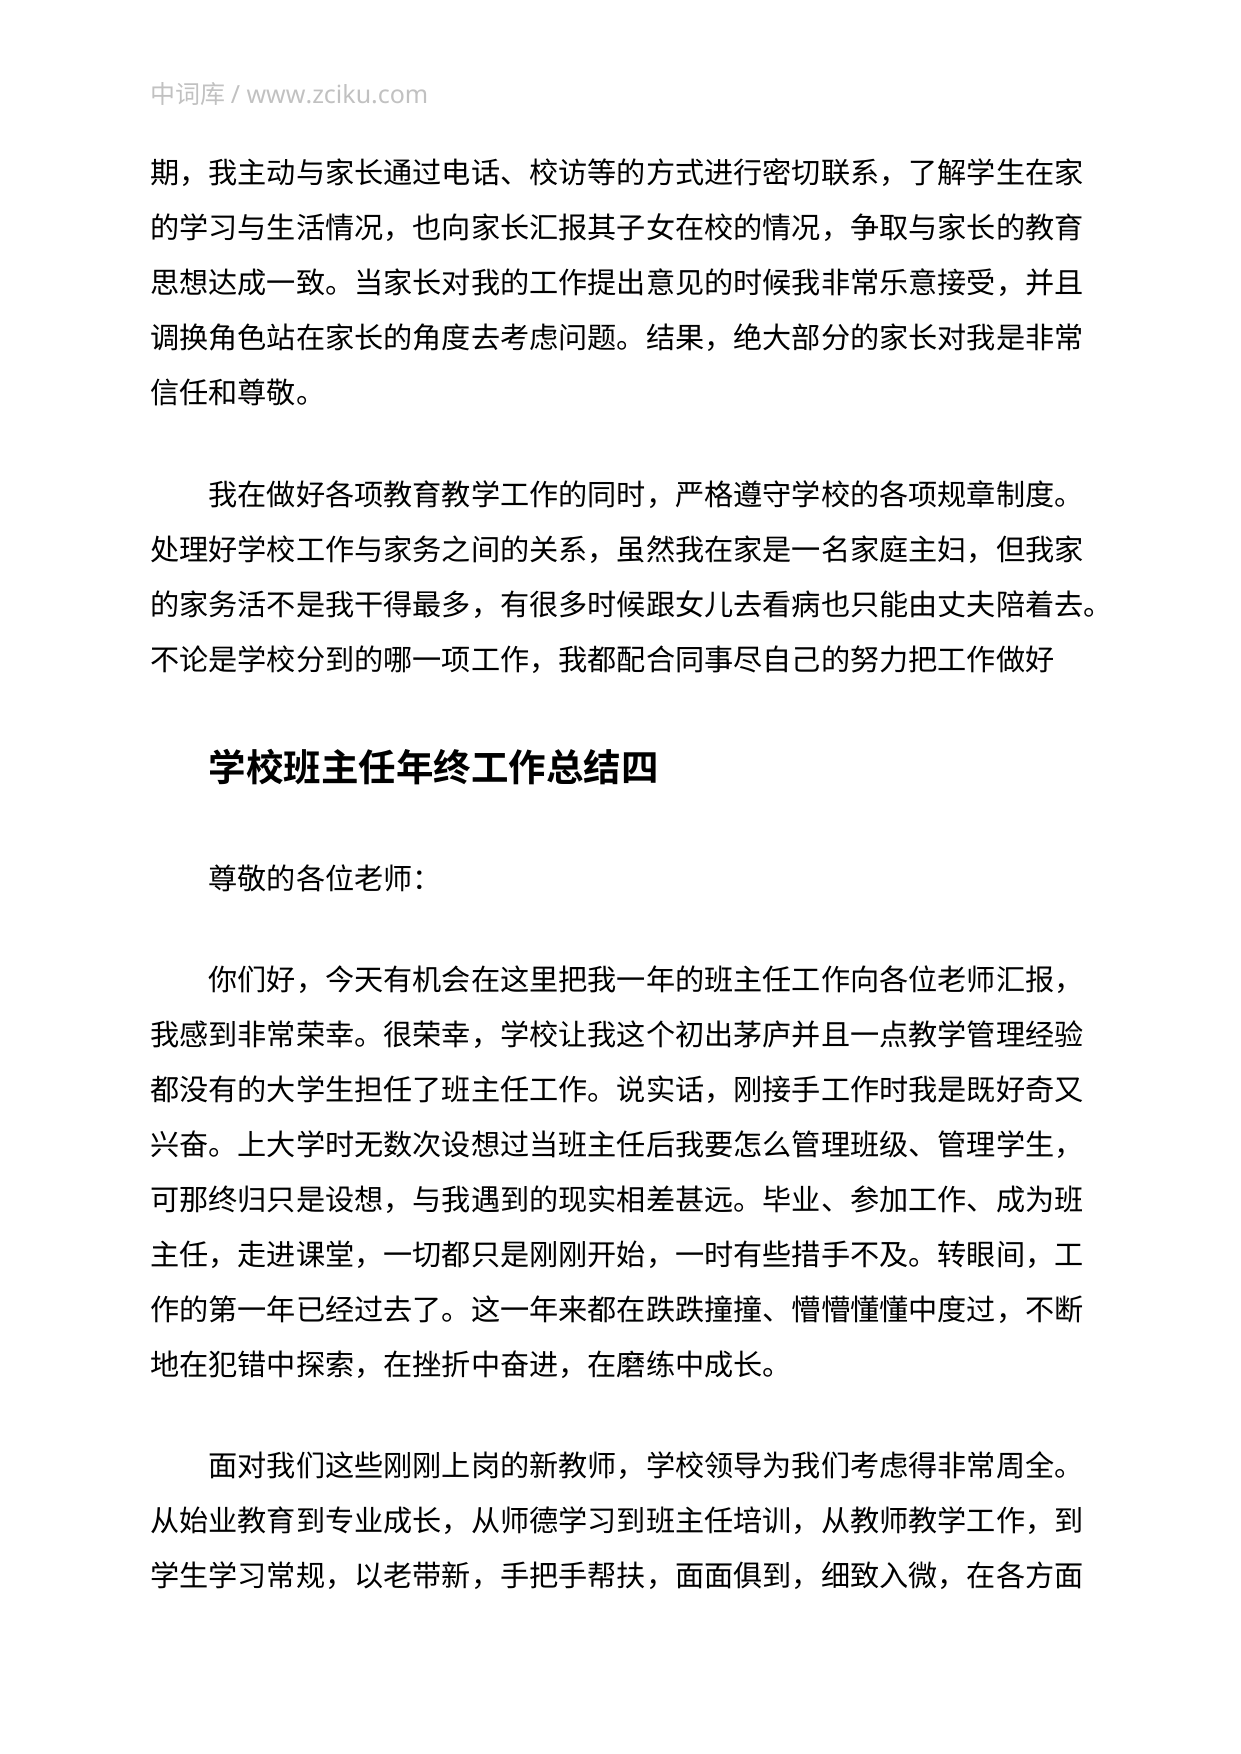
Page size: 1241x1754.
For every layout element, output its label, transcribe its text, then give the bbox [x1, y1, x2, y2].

text 尊敬的各位老师： [150, 855, 1090, 897]
text 学校班主任年终工作总结四 [150, 738, 1090, 792]
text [150, 150, 1090, 412]
text 我在做好各项教育教学工作的同时，严格遵守学校的各项规章制度。处理好学校工作与家务之间的关系，虽然我在家是一名家庭主妇，但我家的家务活不是我干得最多，有很多时候跟女儿去看病也只能由丈夫陪着去。不论是学校分到的哪一项工作，我都配合同事尽自己的努力把工作做好 [150, 471, 1090, 678]
text 你们好，今天有机会在这里把我一年的班主任工作向各位老师汇报，我感到非常荣幸。很荣幸，学校让我这个初出茅庐并且一点教学管理经验都没有的大学生担任了班主任工作。说实话，刚接手工作时我是既好奇又兴奋。上大学时无数次设想过当班主任后我要怎么管理班级、管理学生，可那终归只是设想，与我遇到的现实相差甚远。毕业、参加工作、成为班主任，走进课堂，一切都只是刚刚开始，一时有些措手不及。转眼间，工作的第一年已经过去了。这一年来都在跌跌撞撞、懵懵懂懂中度过，不断地在犯错中探索，在挫折中奋进，在磨练中成长。 [150, 957, 1090, 1383]
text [150, 1443, 1090, 1595]
